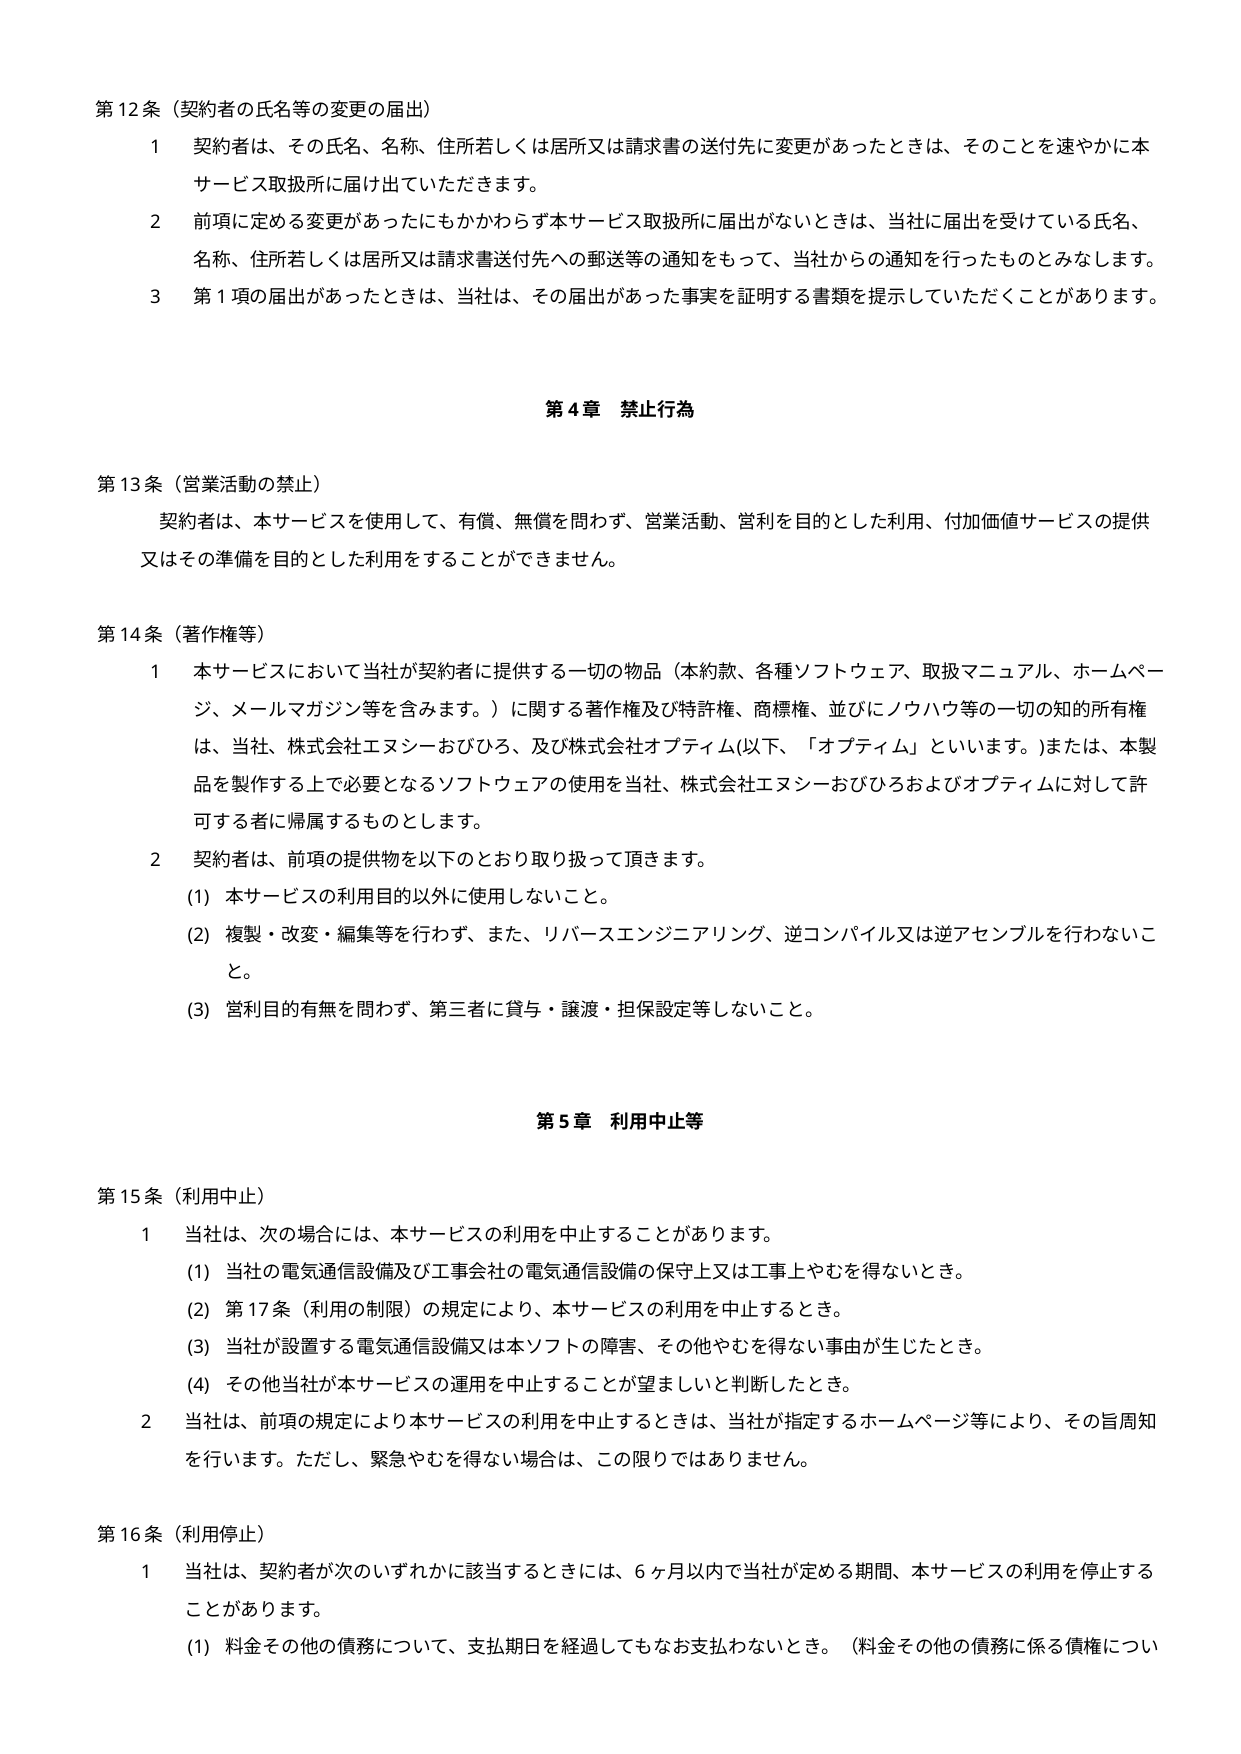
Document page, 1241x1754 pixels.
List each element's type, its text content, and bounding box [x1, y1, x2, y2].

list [187, 1627, 1165, 1664]
list 当社は、前項の規定により本サービスの利用を中止するときは、当社が指定するホームページ等により、その旨周知を行います。ただし、緊急やむを得ない場合は、この限りではありません。 [141, 1402, 1165, 1477]
list 本サービスにおいて当社が契約者に提供する一切の物品（本約款、各種ソフトウェア、取扱マニュアル、ホームページ、メールマガジン等を含みます。）に関する著作権及び特許権、商標権、並びにノウハウ等の一切の知的所有権は、当社、株式会社エヌシーおびひろ、及び株式会社オプティム(以下、「オプティム」といいます。)または、本製品を製作する上で必要となるソフトウェアの使用を当社、株式会社エヌシーおびひろおよびオプティムに対して許可する者に帰属するものとします。 [150, 652, 1165, 839]
text 契約者は、本サービスを使用して、有償、無償を問わず、営業活動、営利を目的とした利用、付加価値サービスの提供又はその準備を目的とした利用をすることができません。 [141, 502, 1165, 577]
list 当社が設置する電気通信設備又は本ソフトの障害、その他やむを得ない事由が生じたとき。 [187, 1327, 1165, 1364]
text 第13条（営業活動の禁止） [97, 464, 1165, 502]
text 第14条（著作権等） [97, 614, 1165, 652]
list 当社は、次の場合には、本サービスの利用を中止することがあります。 [141, 1214, 1165, 1252]
text 第16条（利用停止） [97, 1514, 1165, 1552]
list 前項に定める変更があったにもかかわらず本サービス取扱所に届出がないときは、当社に届出を受けている氏名、名称、住所若しくは居所又は請求書送付先への郵送等の通知をもって、当社からの通知を行ったものとみなします。 [150, 202, 1165, 277]
text 第5章 利用中止等 [75, 1102, 1165, 1139]
text 第12条（契約者の氏名等の変更の届出） [95, 89, 1165, 127]
list 第1項の届出があったときは、当社は、その届出があった事実を証明する書類を提示していただくことがあります。 [150, 277, 1165, 314]
list その他当社が本サービスの運用を中止することが望ましいと判断したとき。 [187, 1364, 1165, 1402]
list 契約者は、前項の提供物を以下のとおり取り扱って頂きます。 [150, 839, 1165, 877]
list 営利目的有無を問わず、第三者に貸与・譲渡・担保設定等しないこと。 [187, 989, 1165, 1027]
list 本サービスの利用目的以外に使用しないこと。 [187, 877, 1165, 914]
list 当社の電気通信設備及び工事会社の電気通信設備の保守上又は工事上やむを得ないとき。 [187, 1252, 1165, 1289]
list 第17条（利用の制限）の規定により、本サービスの利用を中止するとき。 [187, 1289, 1165, 1327]
list 当社は、契約者が次のいずれかに該当するときには、6ヶ月以内で当社が定める期間、本サービスの利用を停止することがあります。 [141, 1552, 1165, 1627]
text 第15条（利用中止） [97, 1177, 1165, 1214]
list 複製・改変・編集等を行わず、また、リバースエンジニアリング、逆コンパイル又は逆アセンブルを行わないこと。 [187, 914, 1165, 989]
text 第4章 禁止行為 [75, 389, 1165, 427]
list 契約者は、その氏名、名称、住所若しくは居所又は請求書の送付先に変更があったときは、そのことを速やかに本サービス取扱所に届け出ていただきます。 [150, 127, 1165, 202]
